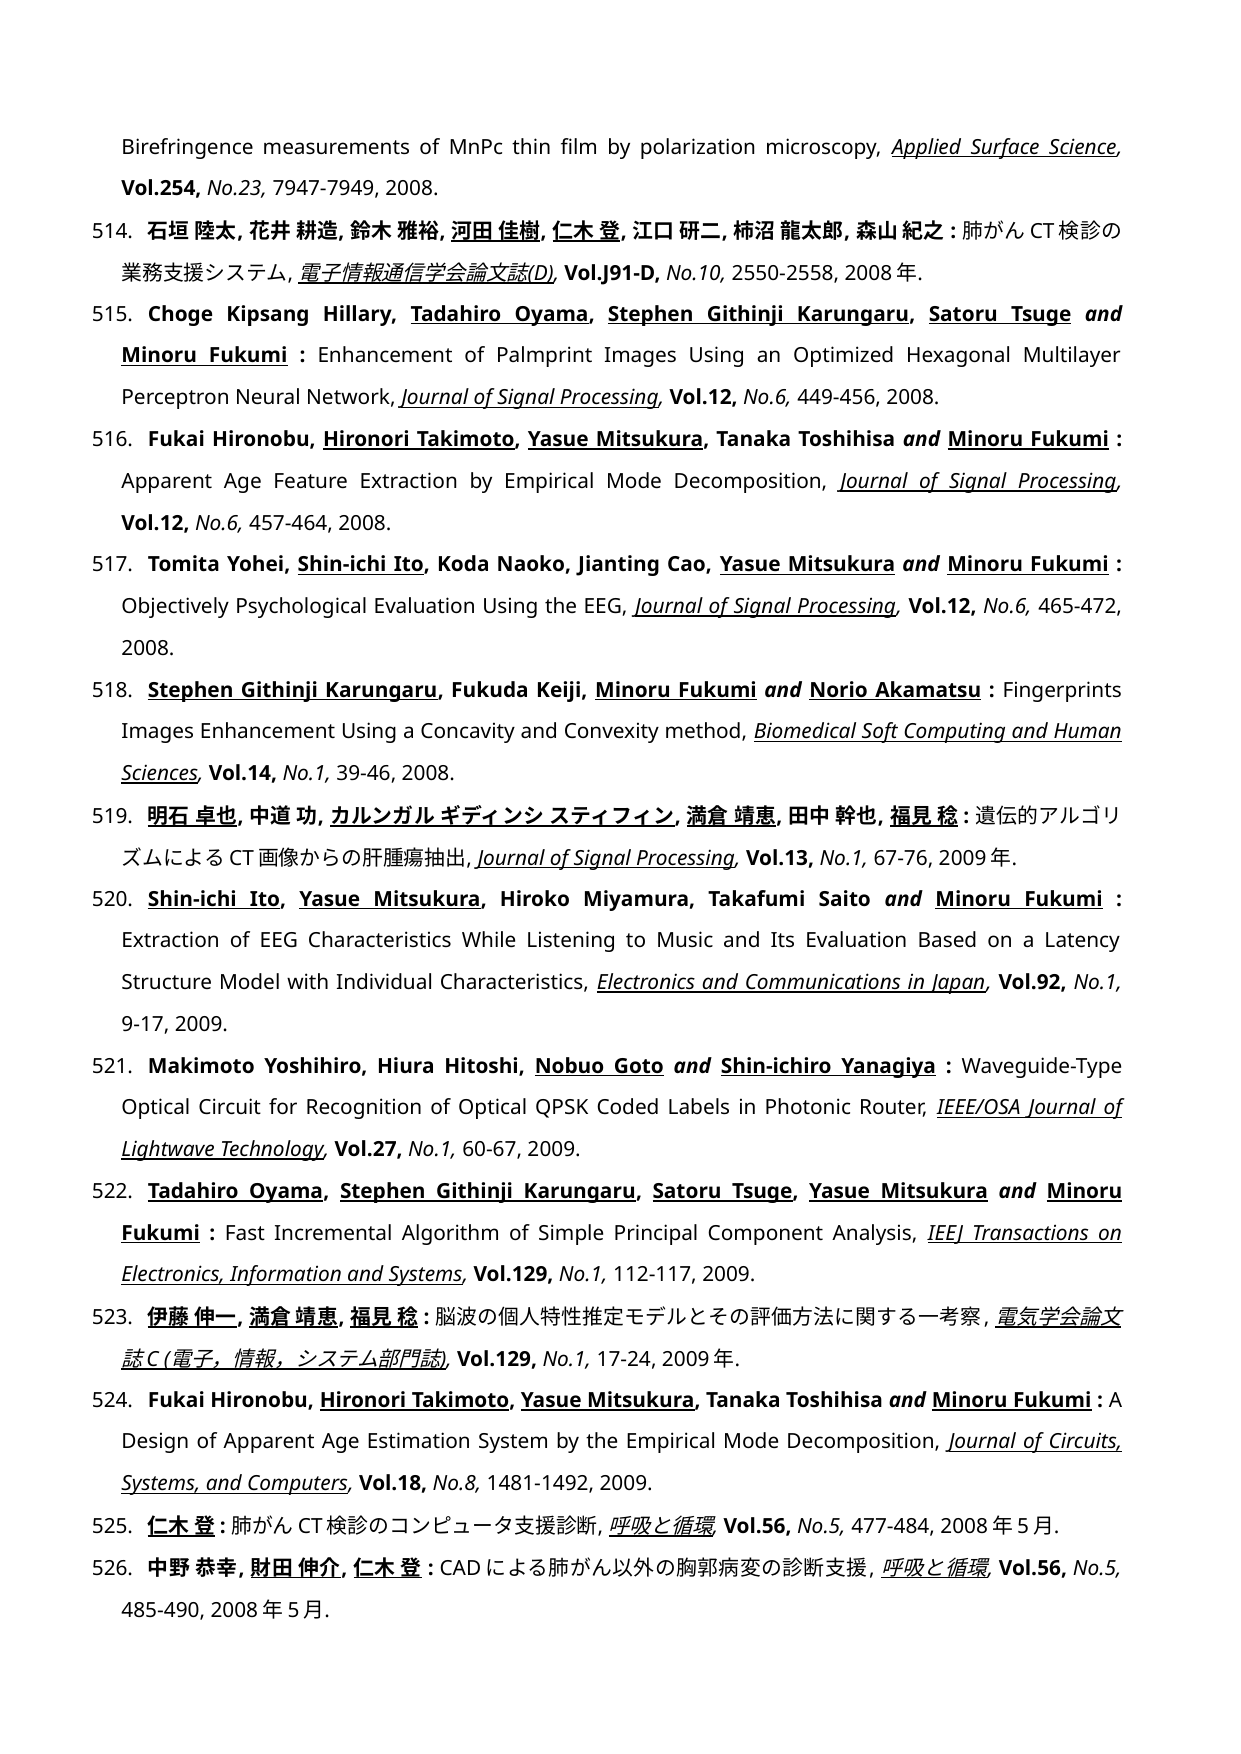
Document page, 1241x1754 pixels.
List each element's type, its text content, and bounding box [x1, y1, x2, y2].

list Tadahiro Oyama, Stephen Githinji Karungaru, Satoru Tsuge, Yasue Mitsukura and Minoru Fukumi : Fast Incremental Algorithm of Simple Principal Component Analysis, IEEJ Transactions on Electronics, Information and Systems, Vol.129, No.1, 112-117, 2009. [92, 1169, 1122, 1295]
list Choge Kipsang Hillary, Tadahiro Oyama, Stephen Githinji Karungaru, Satoru Tsuge and Minoru Fukumi : Enhancement of Palmprint Images Using an Optimized Hexagonal Multilayer Perceptron Neural Network, Journal of Signal Processing, Vol.12, No.6, 449-456, 2008. [92, 292, 1122, 417]
list Fukai Hironobu, Hironori Takimoto, Yasue Mitsukura, Tanaka Toshihisa and Minoru Fukumi : Apparent Age Feature Extraction by Empirical Mode Decomposition, Journal of Signal Processing, Vol.12, No.6, 457-464, 2008. [92, 417, 1122, 543]
list Stephen Githinji Karungaru, Fukuda Keiji, Minoru Fukumi and Norio Akamatsu : Fingerprints Images Enhancement Using a Concavity and Convexity method, Biomedical Soft Computing and Human Sciences, Vol.14, No.1, 39-46, 2008. [92, 668, 1122, 793]
list Shin-ichi Ito, Yasue Mitsukura, Hiroko Miyamura, Takafumi Saito and Minoru Fukumi : Extraction of EEG Characteristics While Listening to Music and Its Evaluation Based on a Latency Structure Model with Individual Characteristics, Electronics and Communications in Japan, Vol.92, No.1, 9-17, 2009. [92, 877, 1122, 1044]
list Fukai Hironobu, Hironori Takimoto, Yasue Mitsukura, Tanaka Toshihisa and Minoru Fukumi : A Design of Apparent Age Estimation System by the Empirical Mode Decomposition, Journal of Circuits, Systems, and Computers, Vol.18, No.8, 1481-1492, 2009. [92, 1378, 1122, 1503]
list 中野 恭幸, 財田 伸介, 仁木 登 : CADによる肺がん以外の胸郭病変の診断支援, 呼吸と循環, Vol.56, No.5, 485-490, 2008年5月. [92, 1545, 1122, 1629]
list 仁木 登 : 肺がんCT検診のコンピュータ支援診断, 呼吸と循環, Vol.56, No.5, 477-484, 2008年5月. [92, 1503, 1122, 1545]
list 石垣 陸太, 花井 耕造, 鈴木 雅裕, 河田 佳樹, 仁木 登, 江口 研二, 柿沼 龍太郎, 森山 紀之 : 肺がんCT検診の業務支援システム, 電子情報通信学会論文誌(D), Vol.J91-D, No.10, 2550-2558, 2008年. [92, 209, 1122, 292]
list Makimoto Yoshihiro, Hiura Hitoshi, Nobuo Goto and Shin-ichiro Yanagiya : Waveguide-Type Optical Circuit for Recognition of Optical QPSK Coded Labels in Photonic Router, IEEE/OSA Journal of Lightwave Technology, Vol.27, No.1, 60-67, 2009. [92, 1044, 1122, 1169]
list 伊藤 伸一, 満倉 靖恵, 福見 稔 : 脳波の個人特性推定モデルとその評価方法に関する一考察, 電気学会論文誌C (電子，情報，システム部門誌), Vol.129, No.1, 17-24, 2009年. [92, 1295, 1122, 1378]
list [92, 125, 1122, 209]
list Tomita Yohei, Shin-ichi Ito, Koda Naoko, Jianting Cao, Yasue Mitsukura and Minoru Fukumi : Objectively Psychological Evaluation Using the EEG, Journal of Signal Processing, Vol.12, No.6, 465-472, 2008. [92, 543, 1122, 668]
list 明石 卓也, 中道 功, カルンガル ギディンシ スティフィン, 満倉 靖恵, 田中 幹也, 福見 稔 : 遺伝的アルゴリズムによるCT画像からの肝腫瘍抽出, Journal of Signal Processing, Vol.13, No.1, 67-76, 2009年. [92, 793, 1122, 877]
